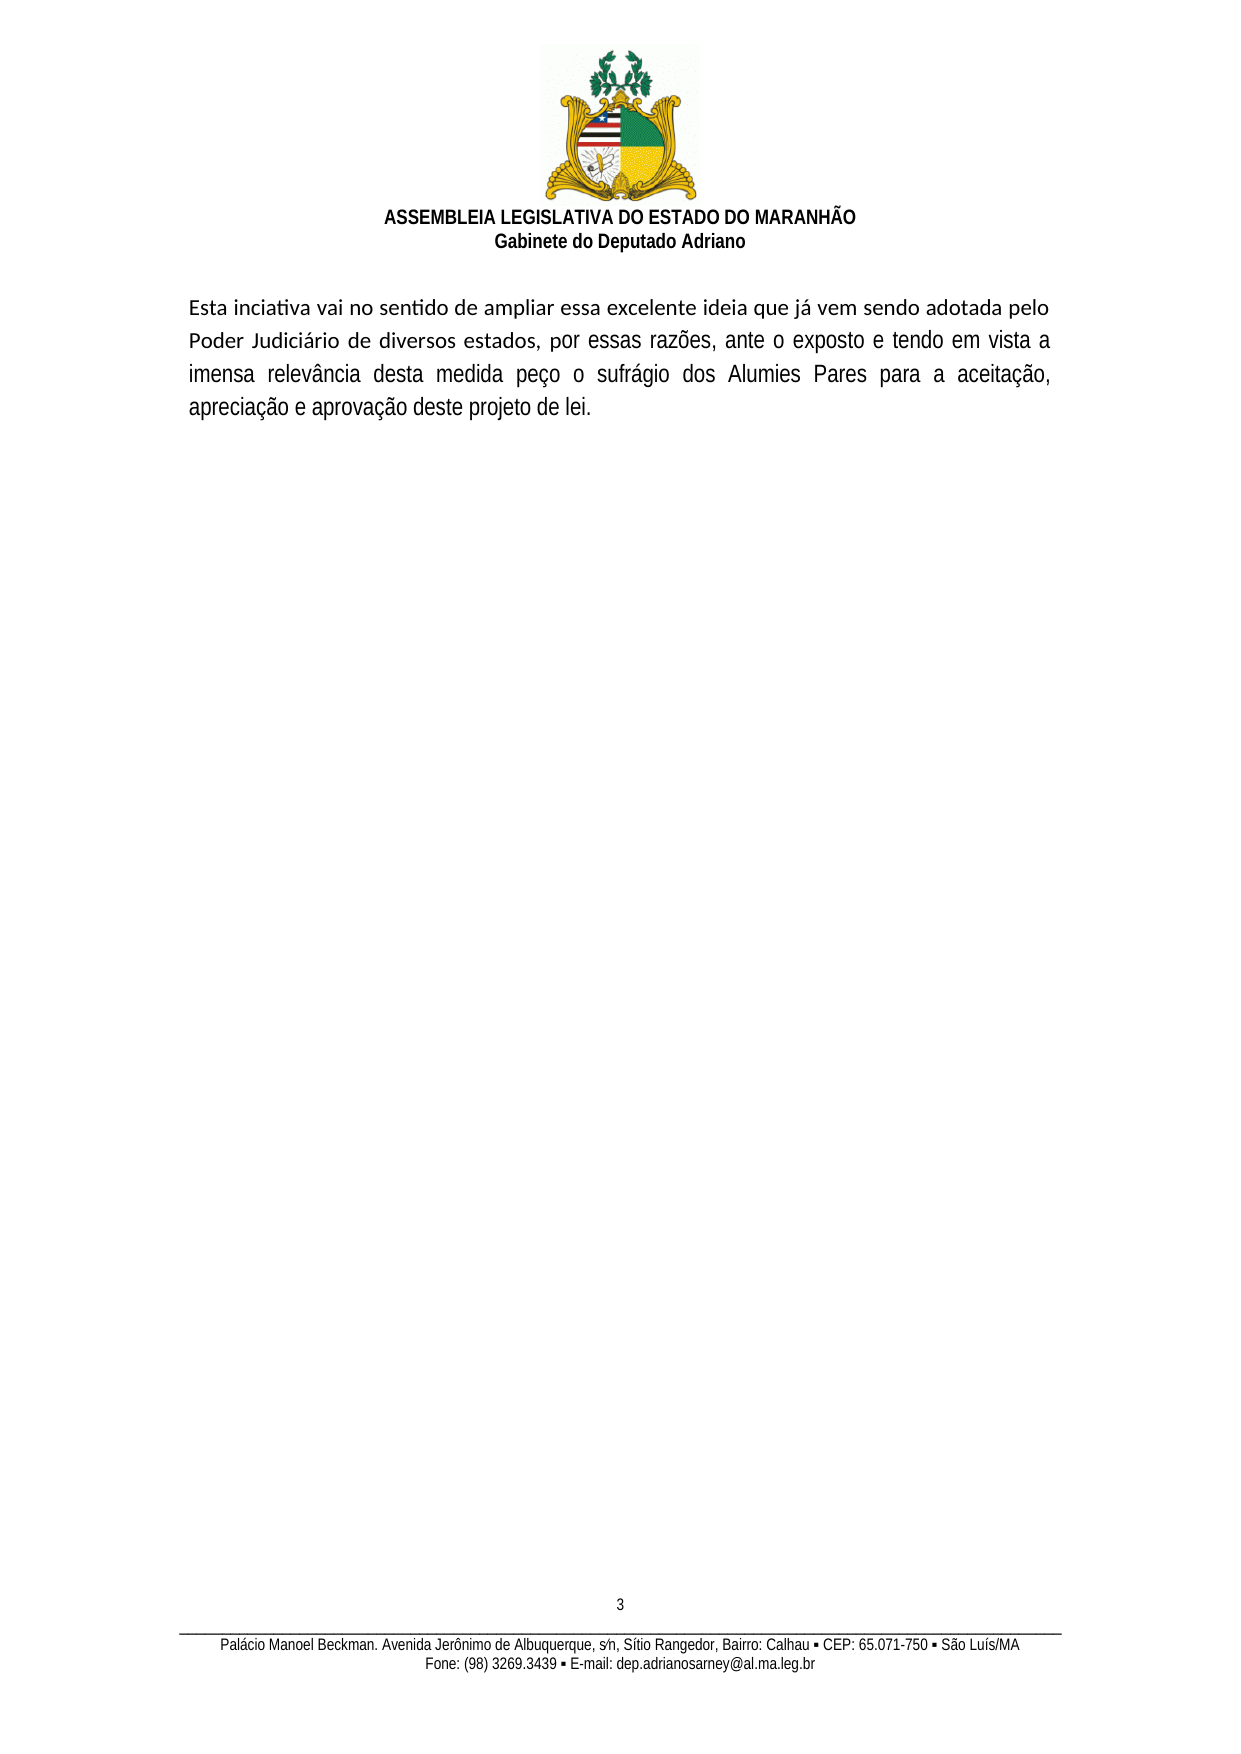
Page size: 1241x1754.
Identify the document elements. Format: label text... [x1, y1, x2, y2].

text Esta inciativa vai no sentido de ampliar essa excelente ideia que já vem sendo adotada pelo Poder Judiciário de diversos estados, por essas razões, ante o exposto e tendo em vista a imensa relevância desta medida peço o sufrágio dos Alumies Pares para a aceitação, apreciação e aprovação deste projeto de lei. [189, 293, 1052, 420]
picture [539, 44, 701, 206]
